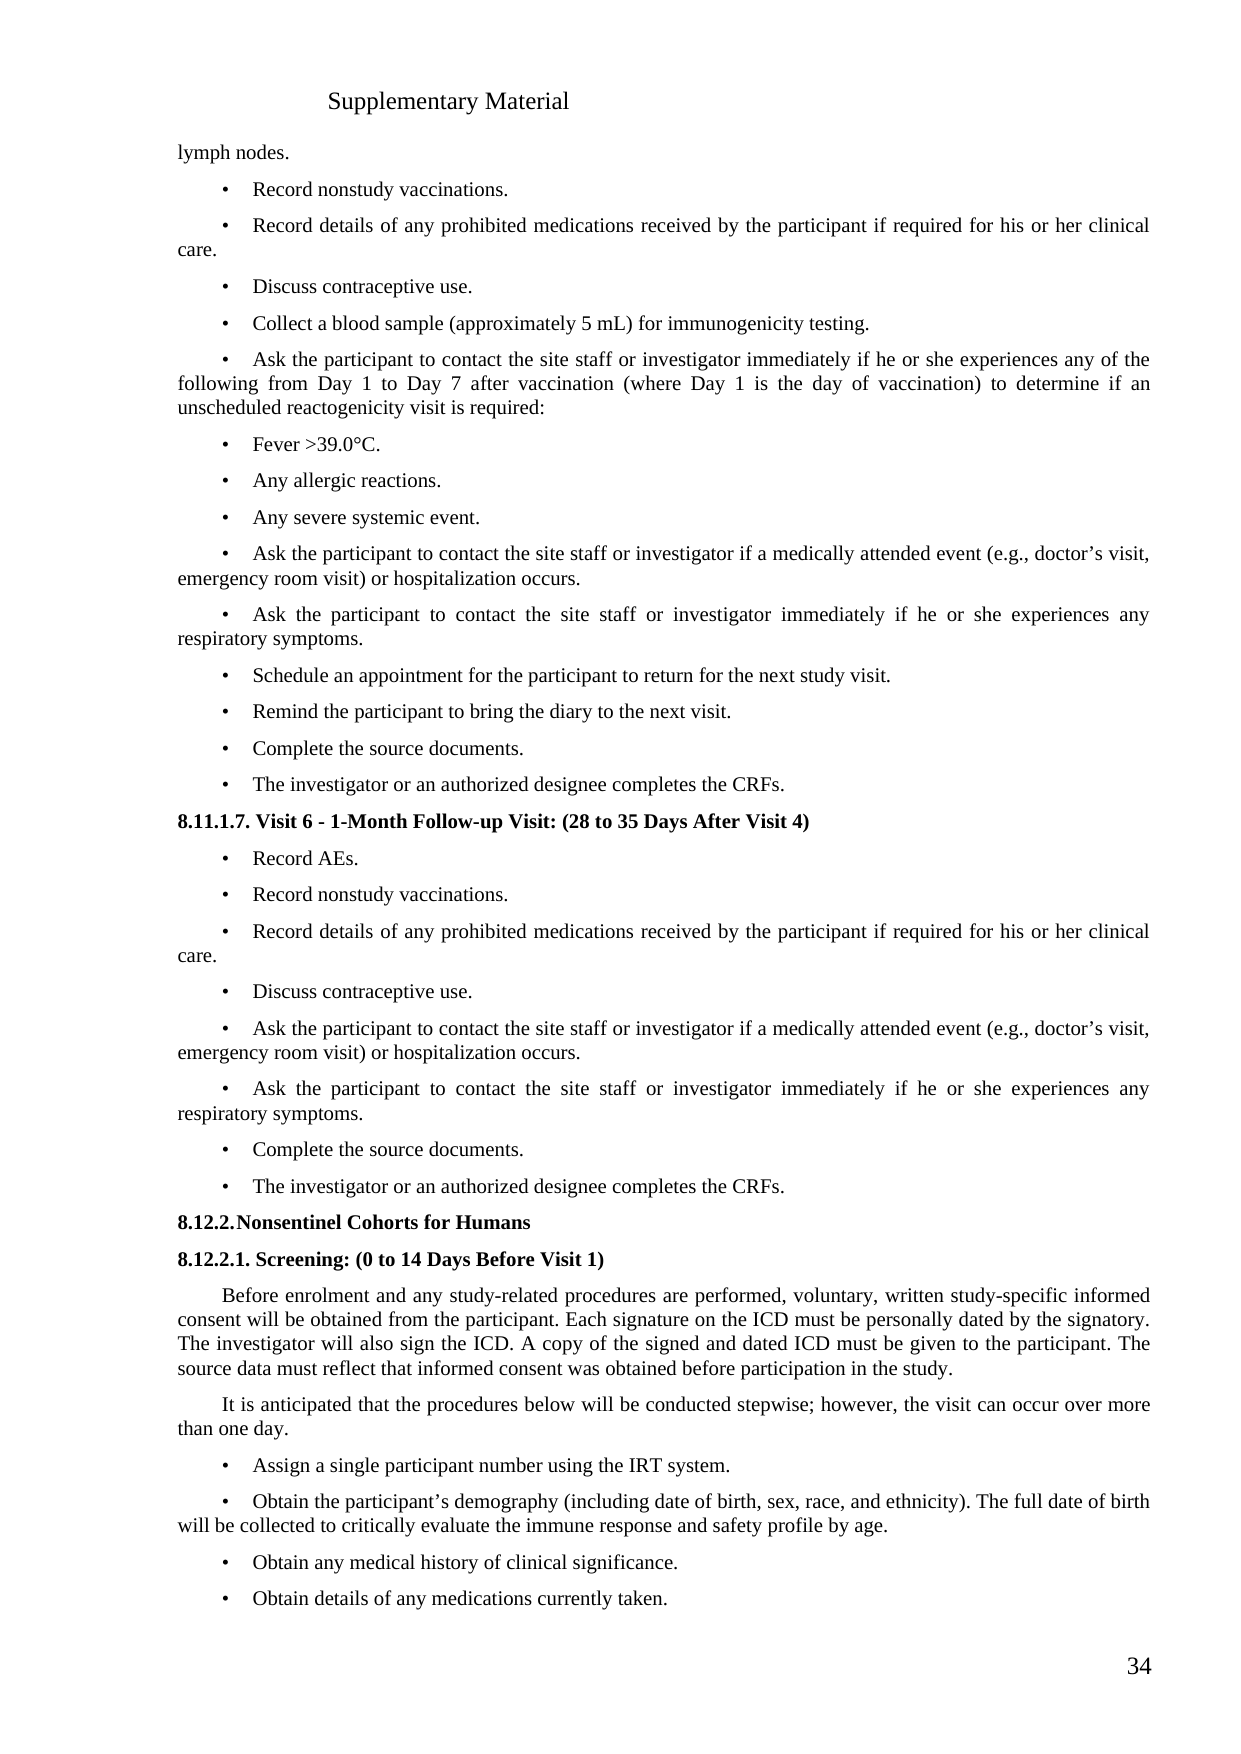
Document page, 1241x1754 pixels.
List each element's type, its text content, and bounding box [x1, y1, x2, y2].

text • Assign a single participant number using the IRT system. [177, 1453, 1152, 1477]
text • The investigator or an authorized designee completes the CRFs. [177, 772, 1152, 796]
text • Ask the participant to contact the site staff or investigator immediately if he or she experiences any of the following from Day 1 to Day 7 after vaccination (where Day 1 is the day of vaccination) to determine if an unscheduled reactogenicity visit is required: [177, 347, 1152, 419]
text • Any allergic reactions. [177, 468, 1152, 492]
text • Ask the participant to contact the site staff or investigator if a medically attended event (e.g., doctor’s visit, emergency room visit) or hospitalization occurs. [177, 1016, 1152, 1064]
text It is anticipated that the procedures below will be conducted stepwise; however, the visit can occur over more than one day. [177, 1392, 1152, 1440]
text • Fever >39.0°C. [177, 432, 1152, 456]
text • Collect a blood sample (approximately 5 mL) for immunogenicity testing. [177, 310, 1152, 334]
text • Record nonstudy vaccinations. [177, 882, 1152, 906]
text • Obtain the participant’s demography (including date of birth, sex, race, and ethnicity). The full date of birth will be collected to critically evaluate the immune response and safety profile by age. [177, 1489, 1152, 1537]
text • Schedule an appointment for the participant to return for the next study visit. [177, 663, 1152, 687]
text • Complete the source documents. [177, 736, 1152, 760]
text • Obtain details of any medications currently taken. [177, 1586, 1152, 1610]
text • Ask the participant to contact the site staff or investigator immediately if he or she experiences any respiratory symptoms. [177, 1076, 1152, 1124]
text • Complete the source documents. [177, 1137, 1152, 1161]
text • Ask the participant to contact the site staff or investigator if a medically attended event (e.g., doctor’s visit, emergency room visit) or hospitalization occurs. [177, 541, 1152, 589]
text • Record AEs. [177, 845, 1152, 869]
text • Record nonstudy vaccinations. [177, 177, 1152, 201]
text • Discuss contraceptive use. [177, 979, 1152, 1003]
text • Record details of any prohibited medications received by the participant if required for his or her clinical care. [177, 213, 1152, 261]
text • Discuss contraceptive use. [177, 274, 1152, 298]
text • Remind the participant to bring the diary to the next visit. [177, 699, 1152, 723]
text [177, 140, 1152, 164]
text • Any severe systemic event. [177, 505, 1152, 529]
text Before enrolment and any study-related procedures are performed, voluntary, written study-specific informed consent will be obtained from the participant. Each signature on the ICD must be personally dated by the signatory. The investigator will also sign the ICD. A copy of the signed and dated ICD must be given to the participant. The source data must reflect that informed consent was obtained before participation in the study. [177, 1283, 1152, 1379]
subtitle 8.12.2. Nonsentinel Cohorts for Humans [177, 1210, 1152, 1234]
subtitle 8.11.1.7. Visit 6 - 1-Month Follow-up Visit: (28 to 35 Days After Visit 4) [177, 809, 1152, 833]
text • Ask the participant to contact the site staff or investigator immediately if he or she experiences any respiratory symptoms. [177, 602, 1152, 650]
text • Obtain any medical history of clinical significance. [177, 1550, 1152, 1574]
text • The investigator or an authorized designee completes the CRFs. [177, 1173, 1152, 1198]
text • Record details of any prohibited medications received by the participant if required for his or her clinical care. [177, 918, 1152, 967]
subtitle 8.12.2.1. Screening: (0 to 14 Days Before Visit 1) [177, 1247, 1152, 1271]
